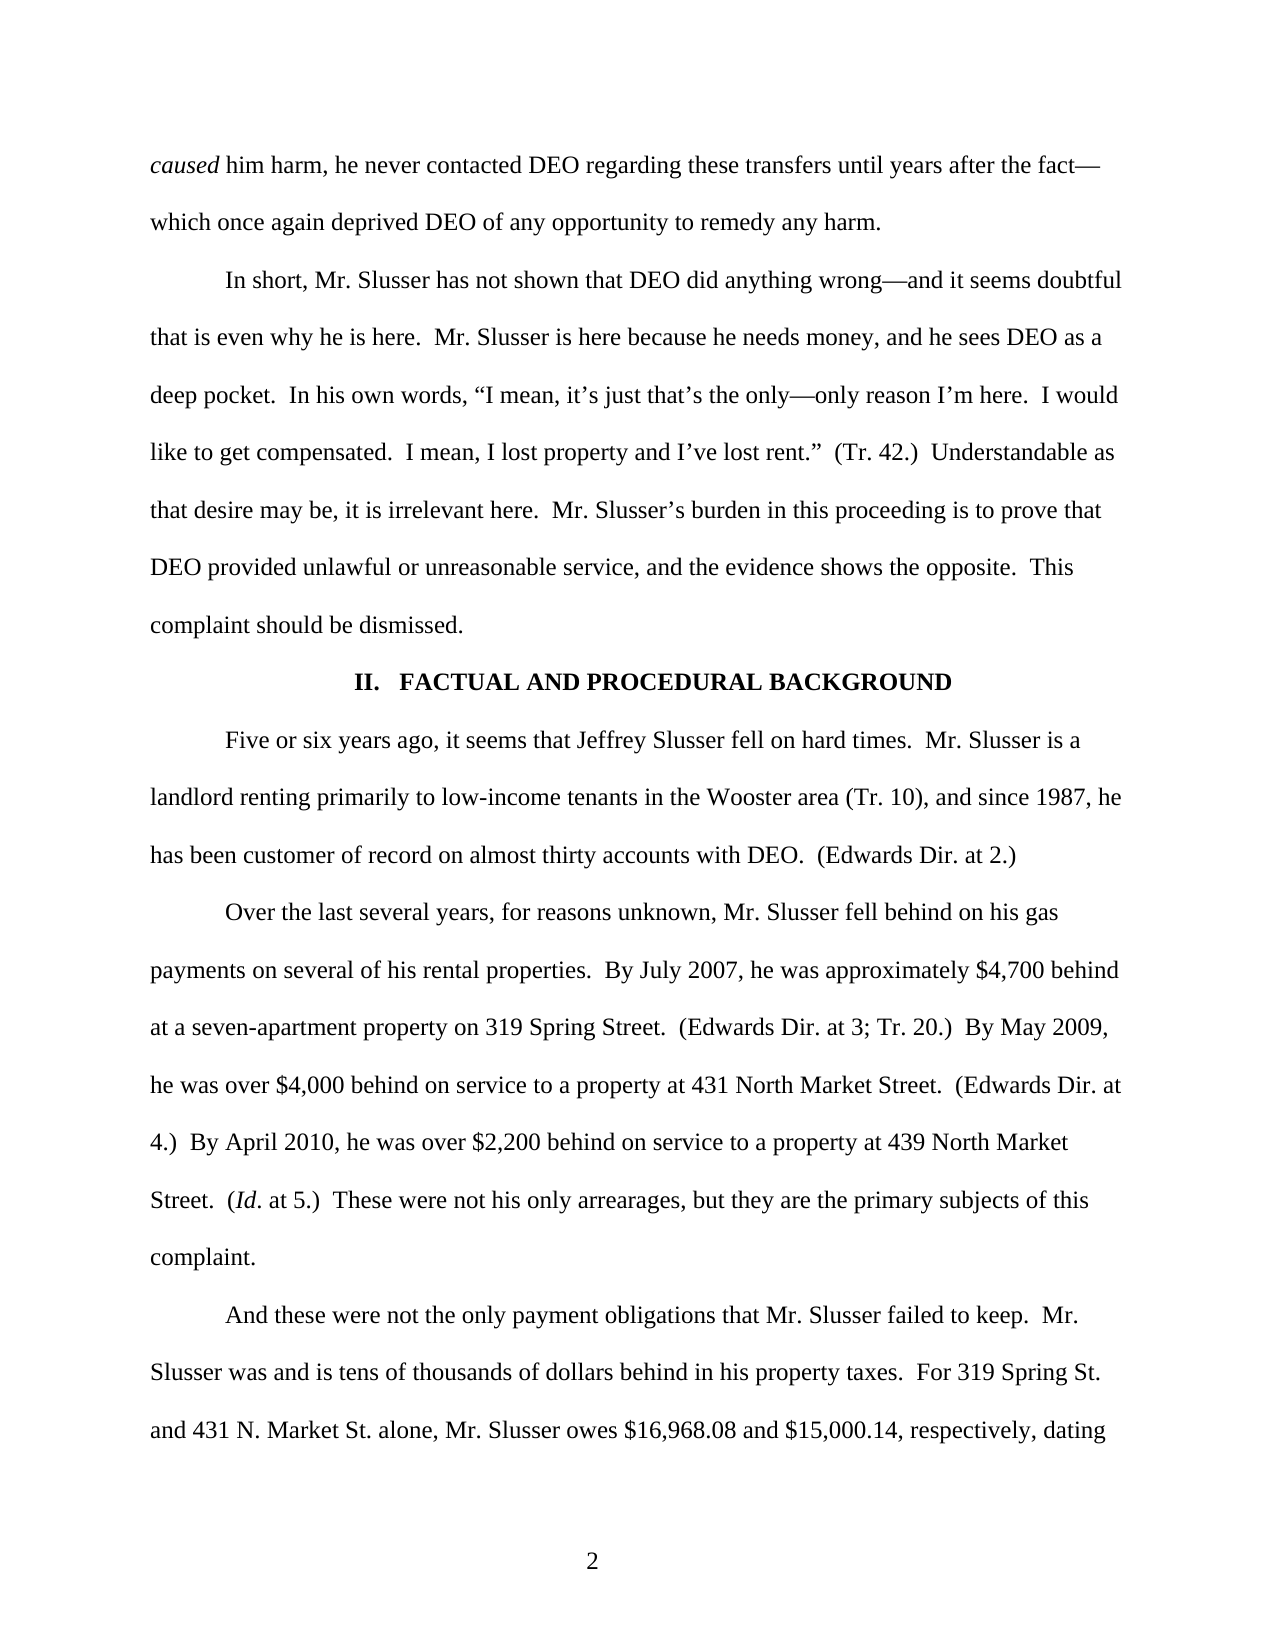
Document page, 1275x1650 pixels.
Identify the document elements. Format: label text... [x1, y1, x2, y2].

text Five or six years ago, it seems that Jeffrey Slusser fell on hard times. Mr. Slusser is a landlord renting primarily to low-income tenants in the Wooster area (Tr. 10), and since 1987, he has been customer of record on almost thirty accounts with DEO. (Edwards Dir. at 2.) [150, 725, 1125, 869]
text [150, 150, 1125, 236]
text Over the last several years, for reasons unknown, Mr. Slusser fell behind on his gas payments on several of his rental properties. By July 2007, he was approximately $4,700 behind at a seven-apartment property on 319 Spring Street. (Edwards Dir. at 3; Tr. 20.) By May 2009, he was over $4,000 behind on service to a property at 431 North Market Street. (Edwards Dir. at 4.) By April 2010, he was over $2,200 behind on service to a property at 439 North Market Street. (Id. at 5.) These were not his only arrearages, but they are the primary subjects of this complaint. [150, 897, 1125, 1271]
text In short, Mr. Slusser has not shown that DEO did anything wrong—and it seems doubtful that is even why he is here. Mr. Slusser is here because he needs money, and he sees DEO as a deep pocket. In his own words, “I mean, it’s just that’s the only—only reason I’m here. I would like to get compensated. I mean, I lost property and I’ve lost rent.” (Tr. 42.) Understandable as that desire may be, it is irrelevant here. Mr. Slusser’s burden in this proceeding is to prove that DEO provided unlawful or unreasonable service, and the evidence shows the opposite. This complaint should be dismissed. [150, 265, 1125, 639]
subtitle factual and procedural background [207, 667, 1125, 696]
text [150, 1300, 1125, 1444]
